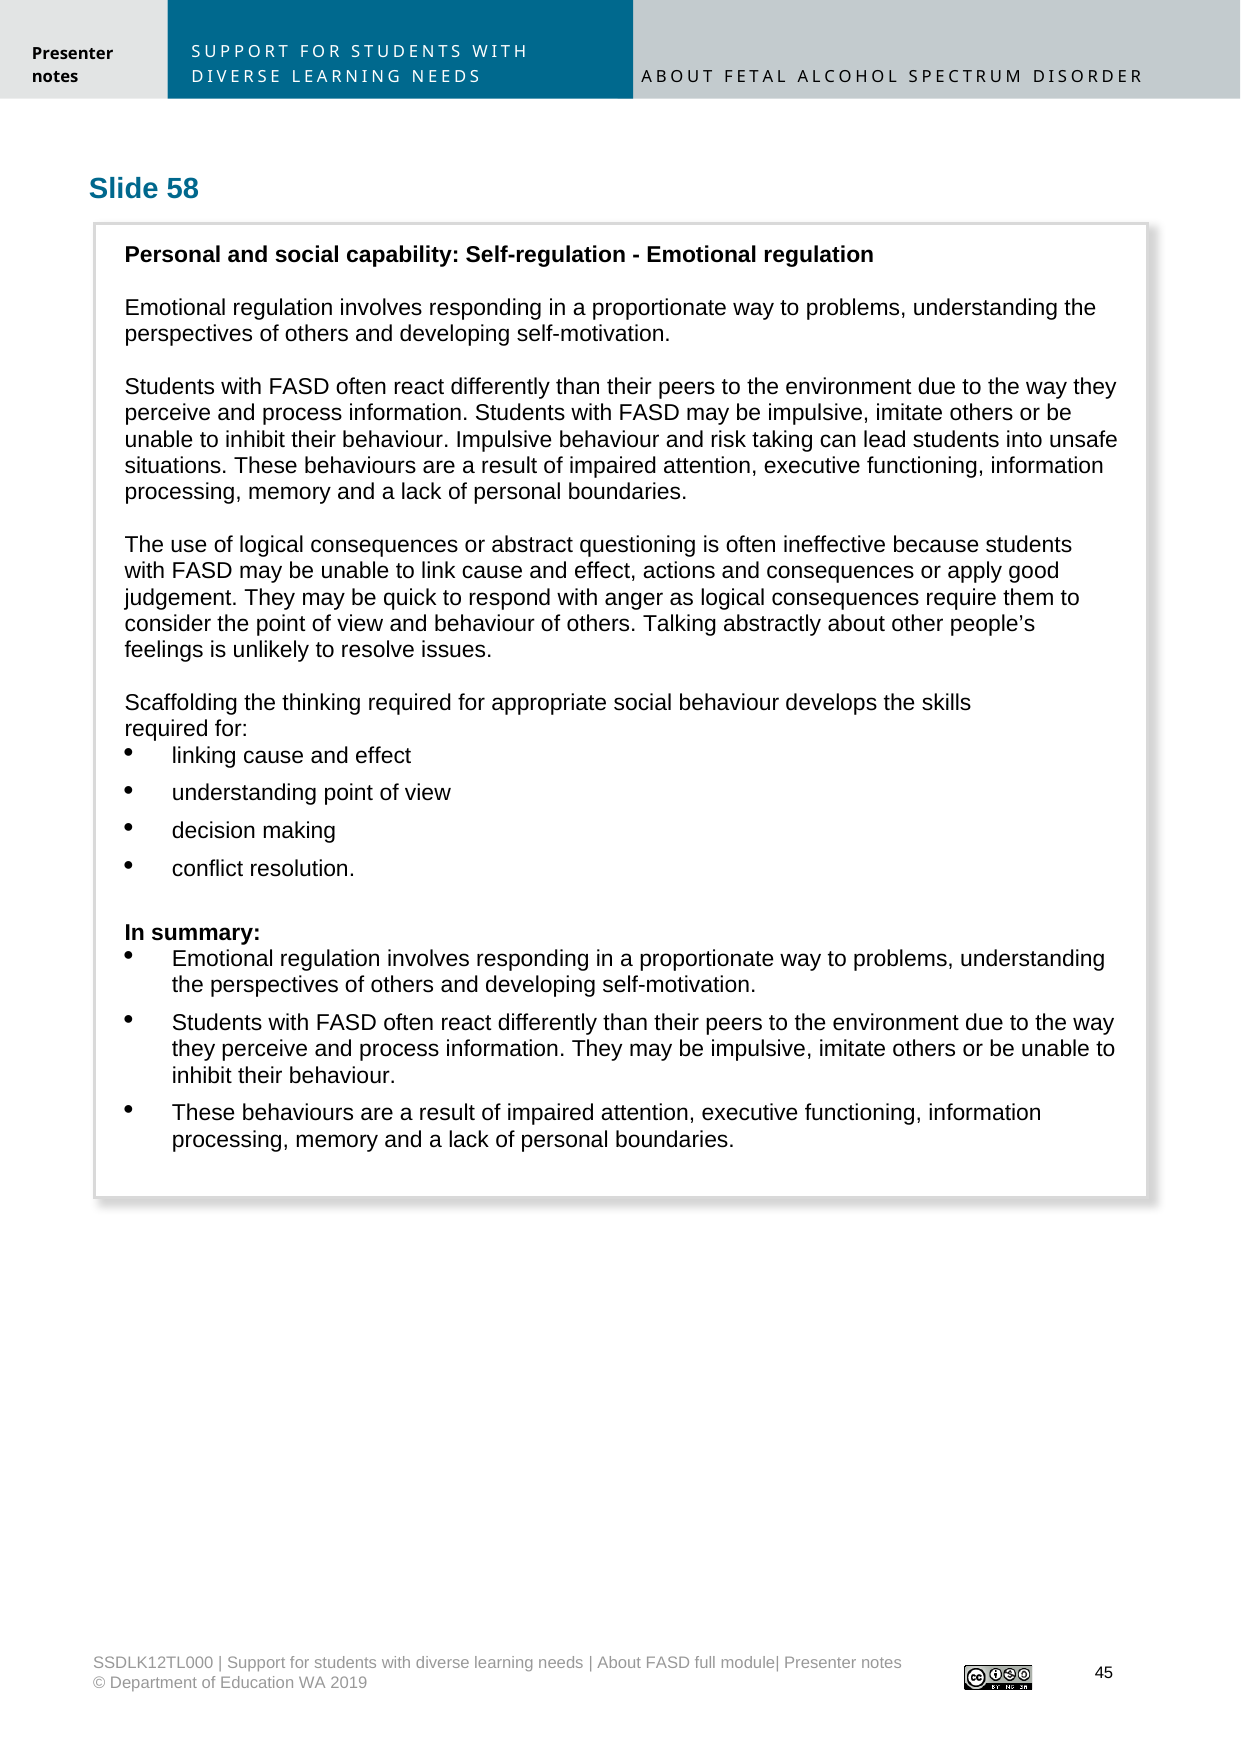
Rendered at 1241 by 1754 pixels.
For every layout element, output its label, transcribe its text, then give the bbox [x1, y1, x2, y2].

picture [964, 1665, 1033, 1690]
subtitle Slide 58 [89, 171, 1004, 205]
